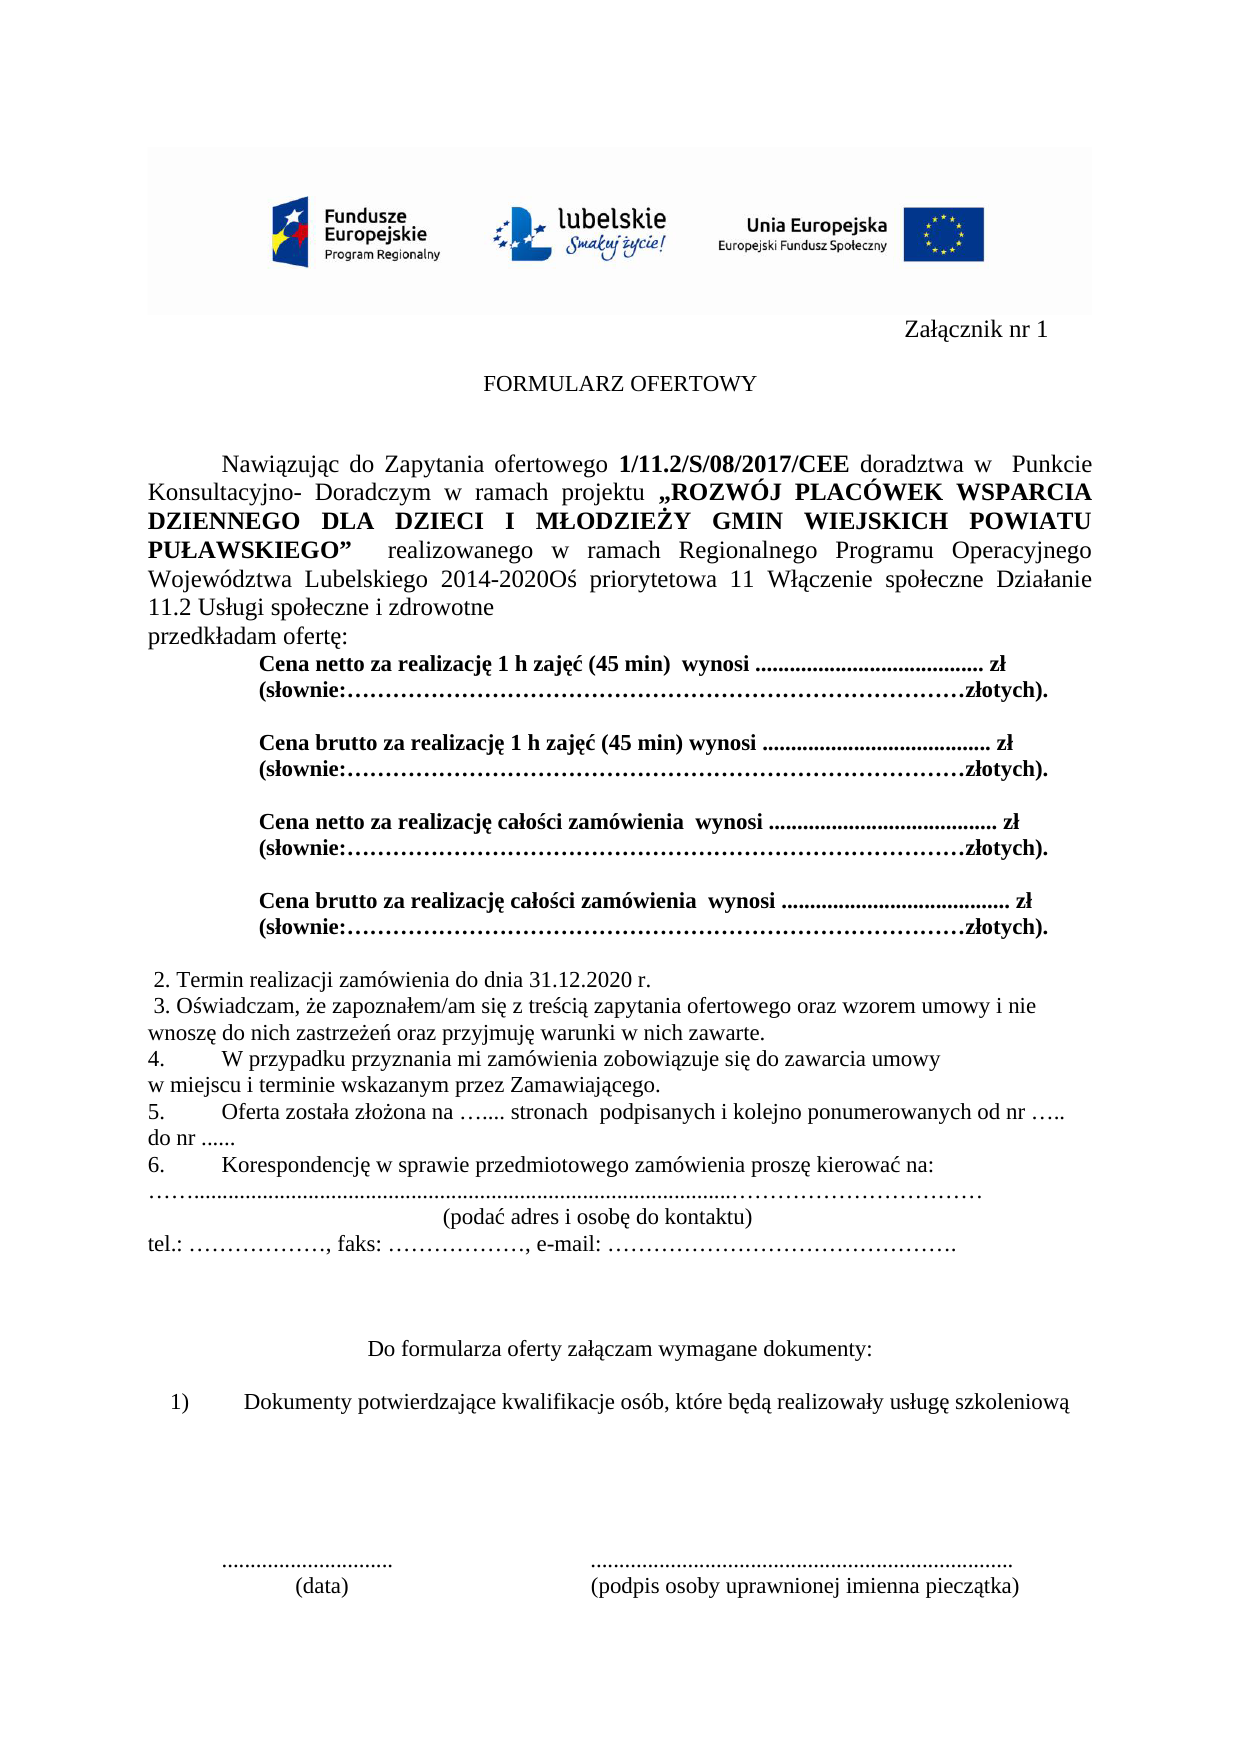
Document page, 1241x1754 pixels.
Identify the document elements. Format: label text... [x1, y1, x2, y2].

title w miejscu i terminie wskazanym przez Zamawiającego. [148, 1072, 1093, 1098]
title 3. Oświadczam, że zapoznałem/am się z treścią zapytania ofertowego oraz wzorem umowy i nie wnoszę do nich zastrzeżeń oraz przyjmuję warunki w nich zawarte. [148, 992, 1093, 1045]
list (słownie:………………………………………………………………………złotych). [258, 676, 1093, 703]
title tel.: ………………, faks: ………………, e-mail: ………………………………………. [148, 1230, 1093, 1256]
title 4. W przypadku przyznania mi zamówienia zobowiązuje się do zawarcia umowy [148, 1045, 1093, 1072]
list Cena netto za realizację 1 h zajęć (45 min) wynosi ........................................ zł [258, 650, 1093, 676]
list Cena netto za realizację całości zamówienia wynosi ........................................ zł [258, 808, 1093, 834]
title (data) (podpis osoby uprawnionej imienna pieczątka) [148, 1572, 1093, 1599]
text Nawiązując do Zapytania ofertowego 1/11.2/S/08/2017/CEE doradztwa w Punkcie Konsultacyjno- Doradczym w ramach projektu „ROZWÓJ PLACÓWEK WSPARCIA DZIENNEGO DLA DZIECI I MŁODZIEŻY GMIN WIEJSKICH POWIATU PUŁAWSKIEGO” realizowanego w ramach Regionalnego Programu Operacyjnego Województwa Lubelskiego 2014-2020Oś priorytetowa 11 Włączenie społeczne Działanie 11.2 Usługi społeczne i zdrowotne [148, 449, 1093, 621]
text przedkładam ofertę: [148, 621, 1093, 650]
title (podać adres i osobę do kontaktu) [148, 1203, 1093, 1230]
title .............................. .......................................................................... [148, 1546, 1093, 1572]
list Cena brutto za realizację 1 h zajęć (45 min) wynosi ........................................ zł (słownie:………………………………………………………………………złotych). [258, 729, 1093, 782]
title 2. Termin realizacji zamówienia do dnia 31.12.2020 r. [148, 966, 1093, 992]
title FORMULARZ OFERTOWY [148, 369, 1093, 396]
title Do formularza oferty załączam wymagane dokumenty: [148, 1335, 1093, 1361]
title 6. Korespondencję w sprawie przedmiotowego zamówienia proszę kierować na: [148, 1151, 1093, 1177]
title ……..............................................................................................…………………………… [148, 1177, 1093, 1203]
list Cena brutto za realizację całości zamówienia wynosi ........................................ zł (słownie:………………………………………………………………………złotych). [258, 887, 1093, 940]
title 5. Oferta została złożona na ….... stronach podpisanych i kolejno ponumerowanych od nr ….. do nr ...... [148, 1098, 1093, 1151]
list (słownie:………………………………………………………………………złotych). [258, 834, 1093, 861]
text Załącznik nr 1 [148, 315, 1048, 343]
title 1) Dokumenty potwierdzające kwalifikacje osób, które będą realizowały usługę szkoleniową [148, 1388, 1093, 1414]
